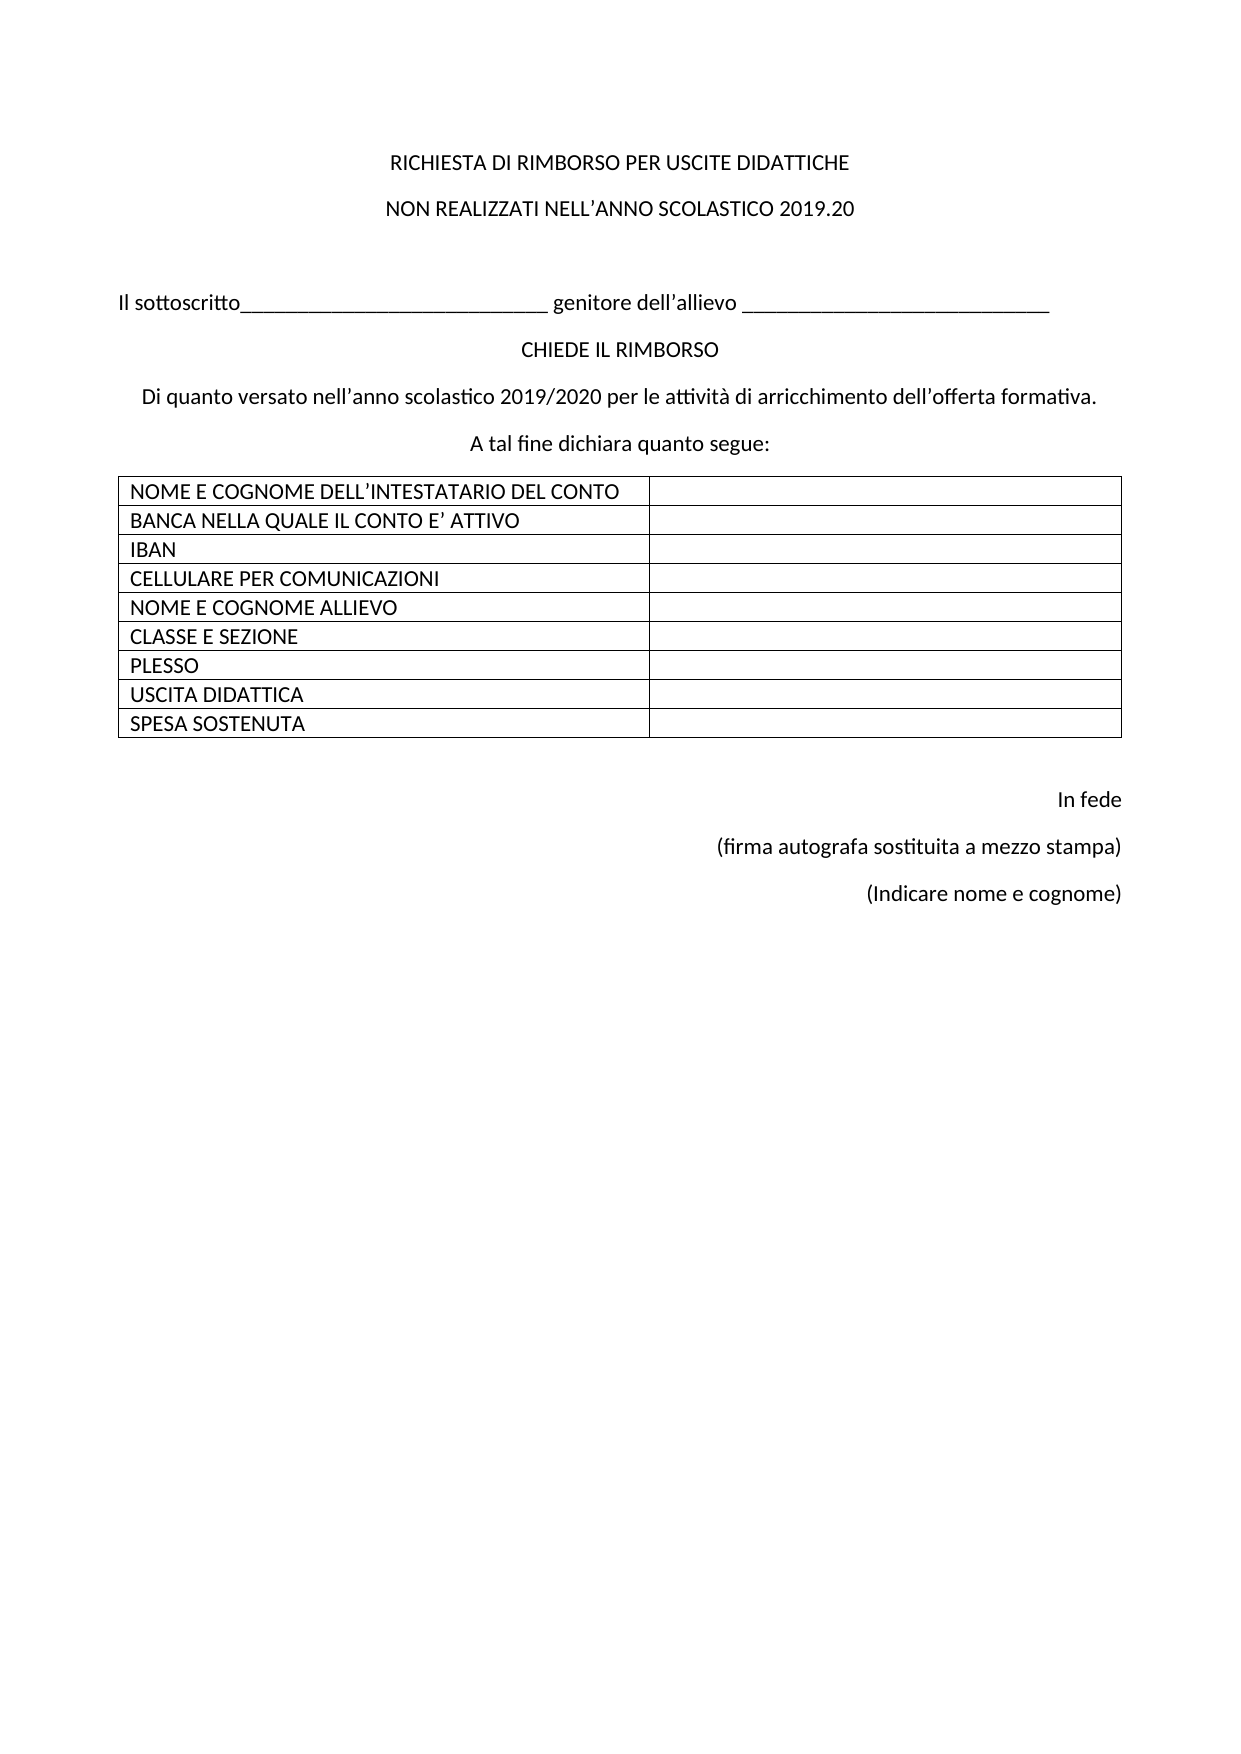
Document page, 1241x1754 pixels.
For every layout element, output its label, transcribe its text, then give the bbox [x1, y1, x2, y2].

table_cell NOME E COGNOME ALLIEVO [119, 593, 649, 621]
table_cell SPESA SOSTENUTA [119, 709, 649, 737]
table_cell [650, 622, 1121, 650]
text CHIEDE IL RIMBORSO [118, 335, 1122, 363]
table_cell [650, 709, 1121, 737]
table_cell [650, 651, 1121, 679]
table_cell CELLULARE PER COMUNICAZIONI [119, 564, 649, 592]
table_cell BANCA NELLA QUALE IL CONTO E’ ATTIVO [119, 506, 649, 534]
text Di quanto versato nell’anno scolastico 2019/2020 per le attività di arricchimento dell’offerta formativa. [118, 382, 1122, 410]
table_cell CLASSE E SEZIONE [119, 622, 649, 650]
text In fede [118, 785, 1122, 813]
text (Indicare nome e cognome) [118, 879, 1122, 907]
table_cell [650, 506, 1121, 534]
table_cell USCITA DIDATTICA [119, 680, 649, 708]
table_header NOME E COGNOME DELL’INTESTATARIO DEL CONTO [119, 477, 649, 505]
text A tal fine dichiara quanto segue: [118, 429, 1122, 457]
table_cell [650, 593, 1121, 621]
table_cell PLESSO [119, 651, 649, 679]
text (firma autografa sostituita a mezzo stampa) [118, 832, 1122, 860]
text NON REALIZZATI NELL’ANNO SCOLASTICO 2019.20 [118, 194, 1122, 222]
table_cell [650, 564, 1121, 592]
table_cell IBAN [119, 535, 649, 563]
text RICHIESTA DI RIMBORSO PER USCITE DIDATTICHE [118, 148, 1122, 176]
text Il sottoscritto___________________________ genitore dell’allievo ___________________________ [118, 288, 1122, 316]
table_header [650, 477, 1121, 505]
table_cell [650, 535, 1121, 563]
table_cell [650, 680, 1121, 708]
